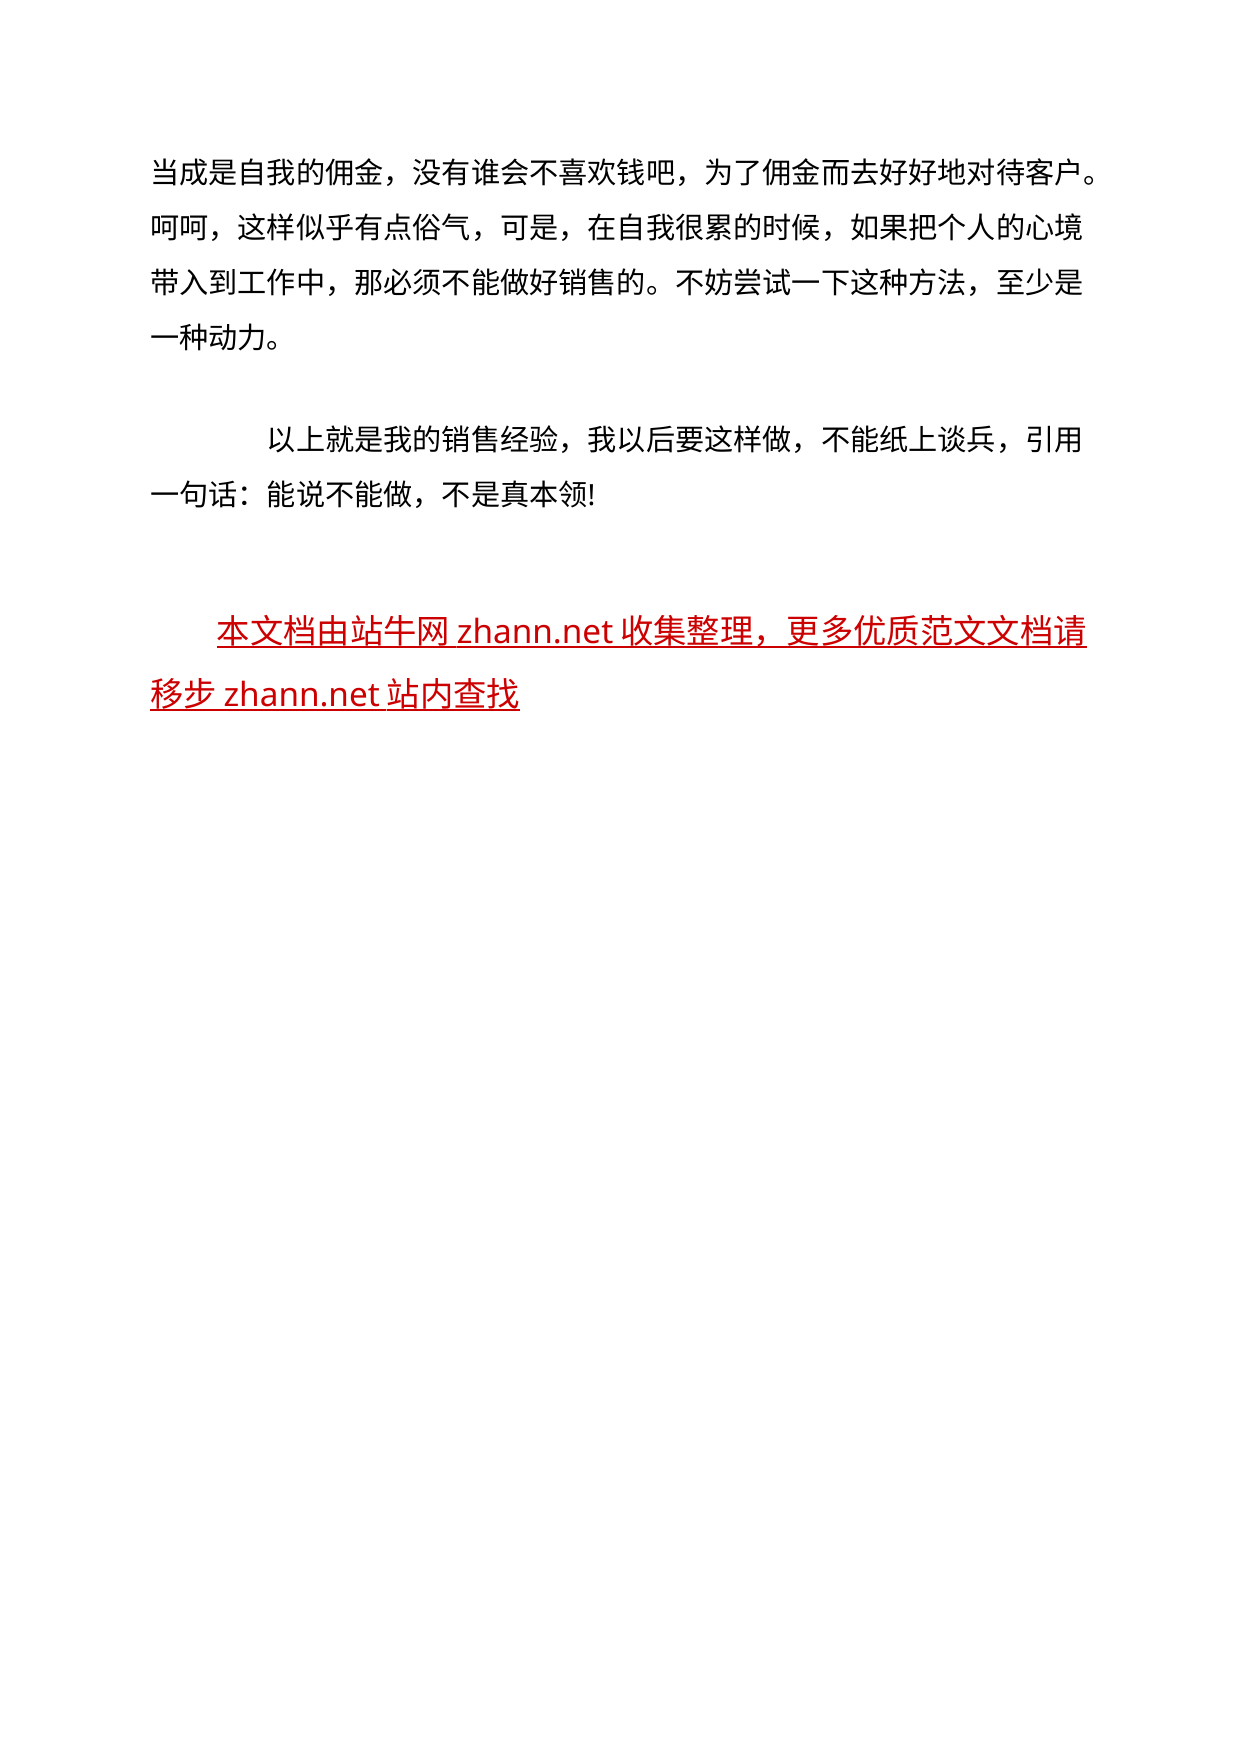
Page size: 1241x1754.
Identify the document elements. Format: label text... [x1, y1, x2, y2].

text 本文档由站牛网zhann.net收集整理，更多优质范文文档请移步zhann.net站内查找 [150, 604, 1090, 716]
text 以上就是我的销售经验，我以后要这样做，不能纸上谈兵，引用一句话：能说不能做，不是真本领! [150, 416, 1090, 514]
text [150, 150, 1090, 357]
